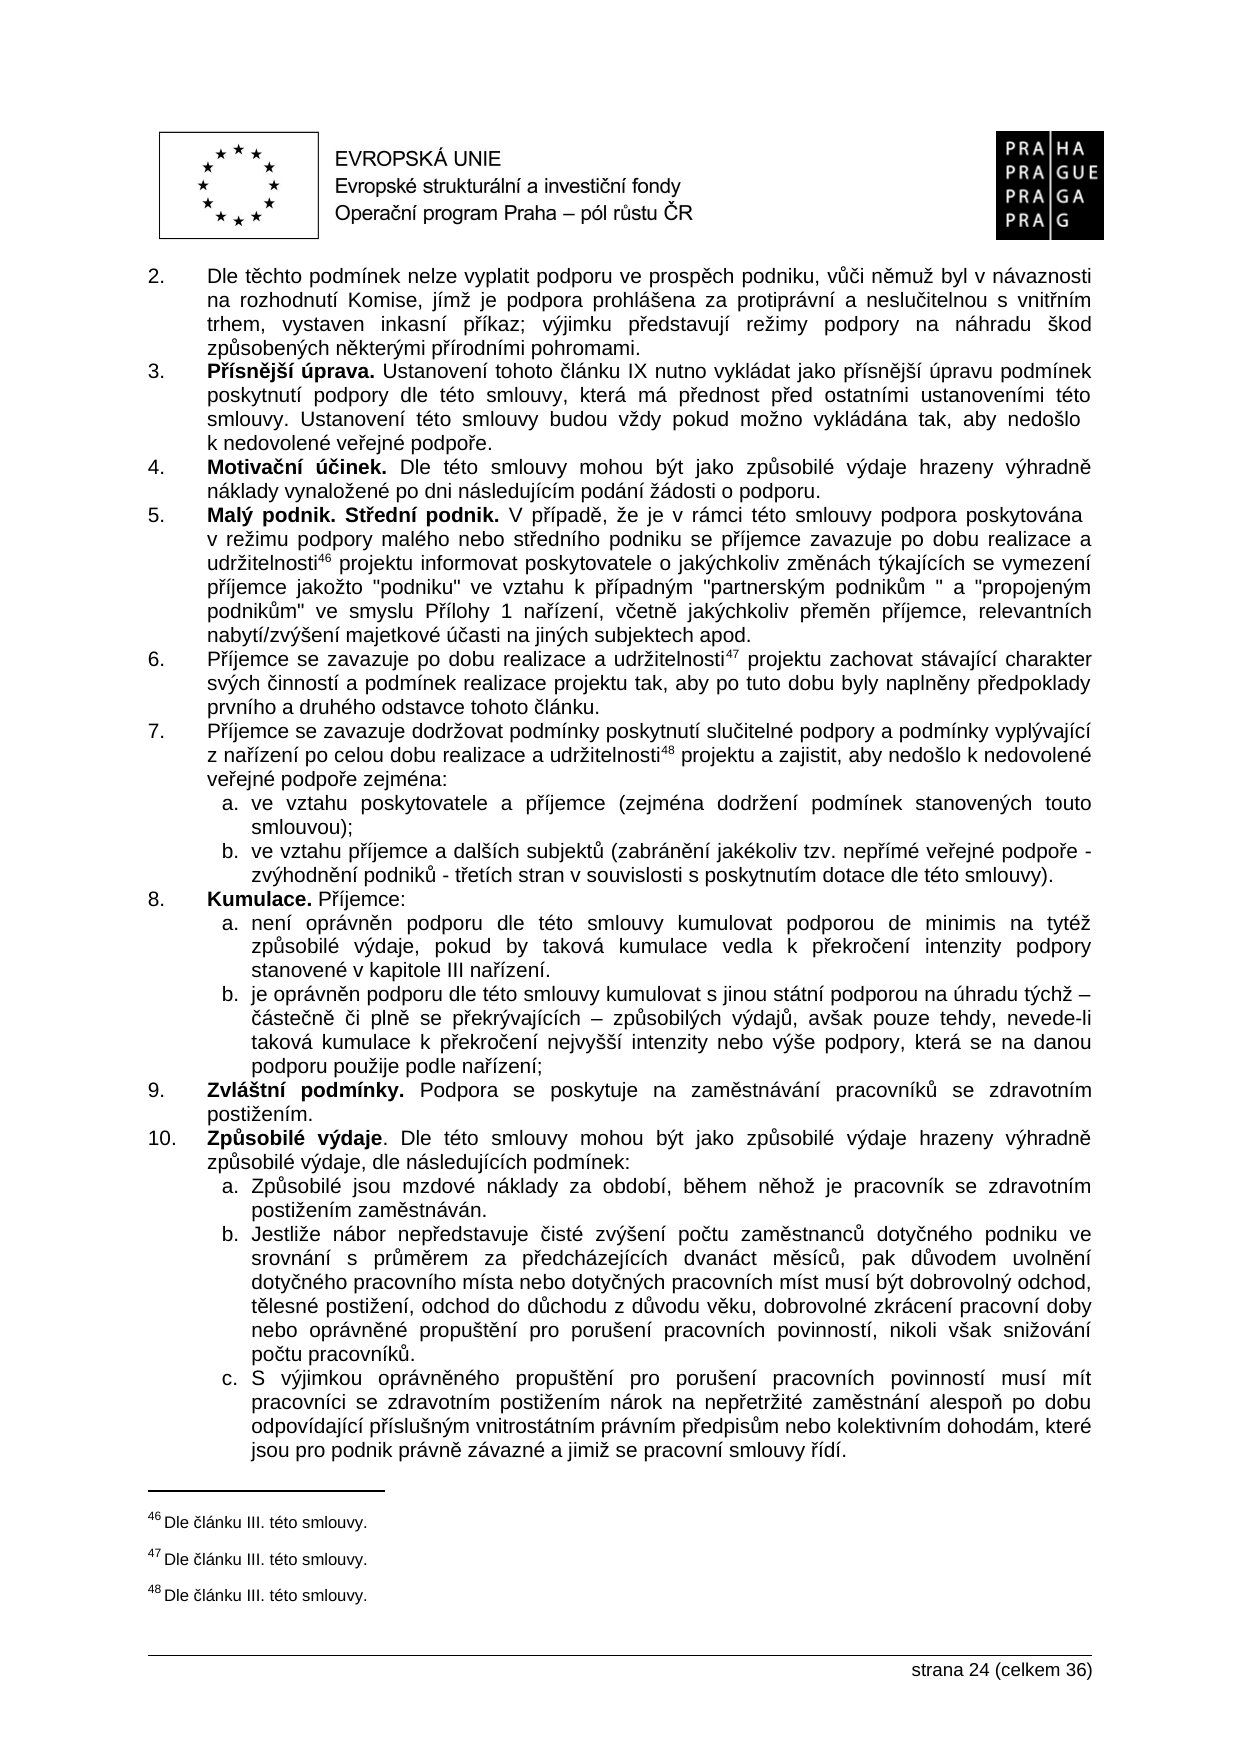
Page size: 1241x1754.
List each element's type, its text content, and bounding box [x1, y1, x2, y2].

list Motivační účinek. Dle této smlouvy mohou být jako způsobilé výdaje hrazeny výhradně náklady vynaložené po dni následujícím podání žádosti o podporu. [148, 455, 1092, 503]
list Malý podnik. Střední podnik. V případě, že je v rámci této smlouvy podpora poskytována v režimu podpory malého nebo středního podniku se příjemce zavazuje po dobu realizace a udržitelnosti projektu informovat poskytovatele o jakýchkoliv změnách týkajících se vymezení příjemce jakožto "podniku" ve vztahu k případným "partnerským podnikům " a "propojeným podnikům" ve smyslu Přílohy 1 nařízení, včetně jakýchkoliv přeměn příjemce, relevantních nabytí/zvýšení majetkové účasti na jiných subjektech apod. [148, 503, 1092, 647]
list není oprávněn podporu dle této smlouvy kumulovat podporou de minimis na tytéž způsobilé výdaje, pokud by taková kumulace vedla k překročení intenzity podpory stanovené v kapitole III nařízení. [222, 910, 1092, 982]
picture [158, 131, 697, 240]
list Přísnější úprava. Ustanovení tohoto článku IX nutno vykládat jako přísnější úpravu podmínek poskytnutí podpory dle této smlouvy, která má přednost před ostatními ustanoveními této smlouvy. Ustanovení této smlouvy budou vždy pokud možno vykládána tak, aby nedošlo k nedovolené veřejné podpoře. [148, 359, 1092, 455]
list Příjemce se zavazuje po dobu realizace a udržitelnosti projektu zachovat stávající charakter svých činností a podmínek realizace projektu tak, aby po tuto dobu byly naplněny předpoklady prvního a druhého odstavce tohoto článku. [148, 647, 1092, 719]
list Způsobilé výdaje. Dle této smlouvy mohou být jako způsobilé výdaje hrazeny výhradně způsobilé výdaje, dle následujících podmínek: [148, 1126, 1092, 1174]
list Příjemce se zavazuje dodržovat podmínky poskytnutí slučitelné podpory a podmínky vyplývající z nařízení po celou dobu realizace a udržitelnosti projektu a zajistit, aby nedošlo k nedovolené veřejné podpoře zejména: [148, 719, 1092, 791]
list ve vztahu poskytovatele a příjemce (zejména dodržení podmínek stanovených touto smlouvou); [222, 791, 1092, 838]
list je oprávněn podporu dle této smlouvy kumulovat s jinou státní podporou na úhradu týchž – částečně či plně se překrývajících – způsobilých výdajů, avšak pouze tehdy, nevede-li taková kumulace k překročení nejvyšší intenzity nebo výše podpory, která se na danou podporu použije podle nařízení; [222, 982, 1092, 1078]
list S výjimkou oprávněného propuštění pro porušení pracovních povinností musí mít pracovníci se zdravotním postižením nárok na nepřetržité zaměstnání alespoň po dobu odpovídající příslušným vnitrostátním právním předpisům nebo kolektivním dohodám, které jsou pro podnik právně závazné a jimiž se pracovní smlouvy řídí. [222, 1366, 1092, 1461]
picture [996, 131, 1104, 240]
list Kumulace. Příjemce: [148, 886, 1092, 910]
list Způsobilé jsou mzdové náklady za období, během něhož je pracovník se zdravotním postižením zaměstnáván. [222, 1174, 1092, 1222]
list Jestliže nábor nepředstavuje čisté zvýšení počtu zaměstnanců dotyčného podniku ve srovnání s průměrem za předcházejících dvanáct měsíců, pak důvodem uvolnění dotyčného pracovního místa nebo dotyčných pracovních míst musí být dobrovolný odchod, tělesné postižení, odchod do důchodu z důvodu věku, dobrovolné zkrácení pracovní doby nebo oprávněné propuštění pro porušení pracovních povinností, nikoli však snižování počtu pracovníků. [222, 1222, 1092, 1366]
list Zvláštní podmínky. Podpora se poskytuje na zaměstnávání pracovníků se zdravotním postižením. [148, 1078, 1092, 1126]
list Dle těchto podmínek nelze vyplatit podporu ve prospěch podniku, vůči němuž byl v návaznosti na rozhodnutí Komise, jímž je podpora prohlášena za protiprávní a neslučitelnou s vnitřním trhem, vystaven inkasní příkaz; výjimku představují režimy podpory na náhradu škod způsobených některými přírodními pohromami. [148, 263, 1092, 359]
list ve vztahu příjemce a dalších subjektů (zabránění jakékoliv tzv. nepřímé veřejné podpoře - zvýhodnění podniků - třetích stran v souvislosti s poskytnutím dotace dle této smlouvy). [222, 838, 1092, 886]
